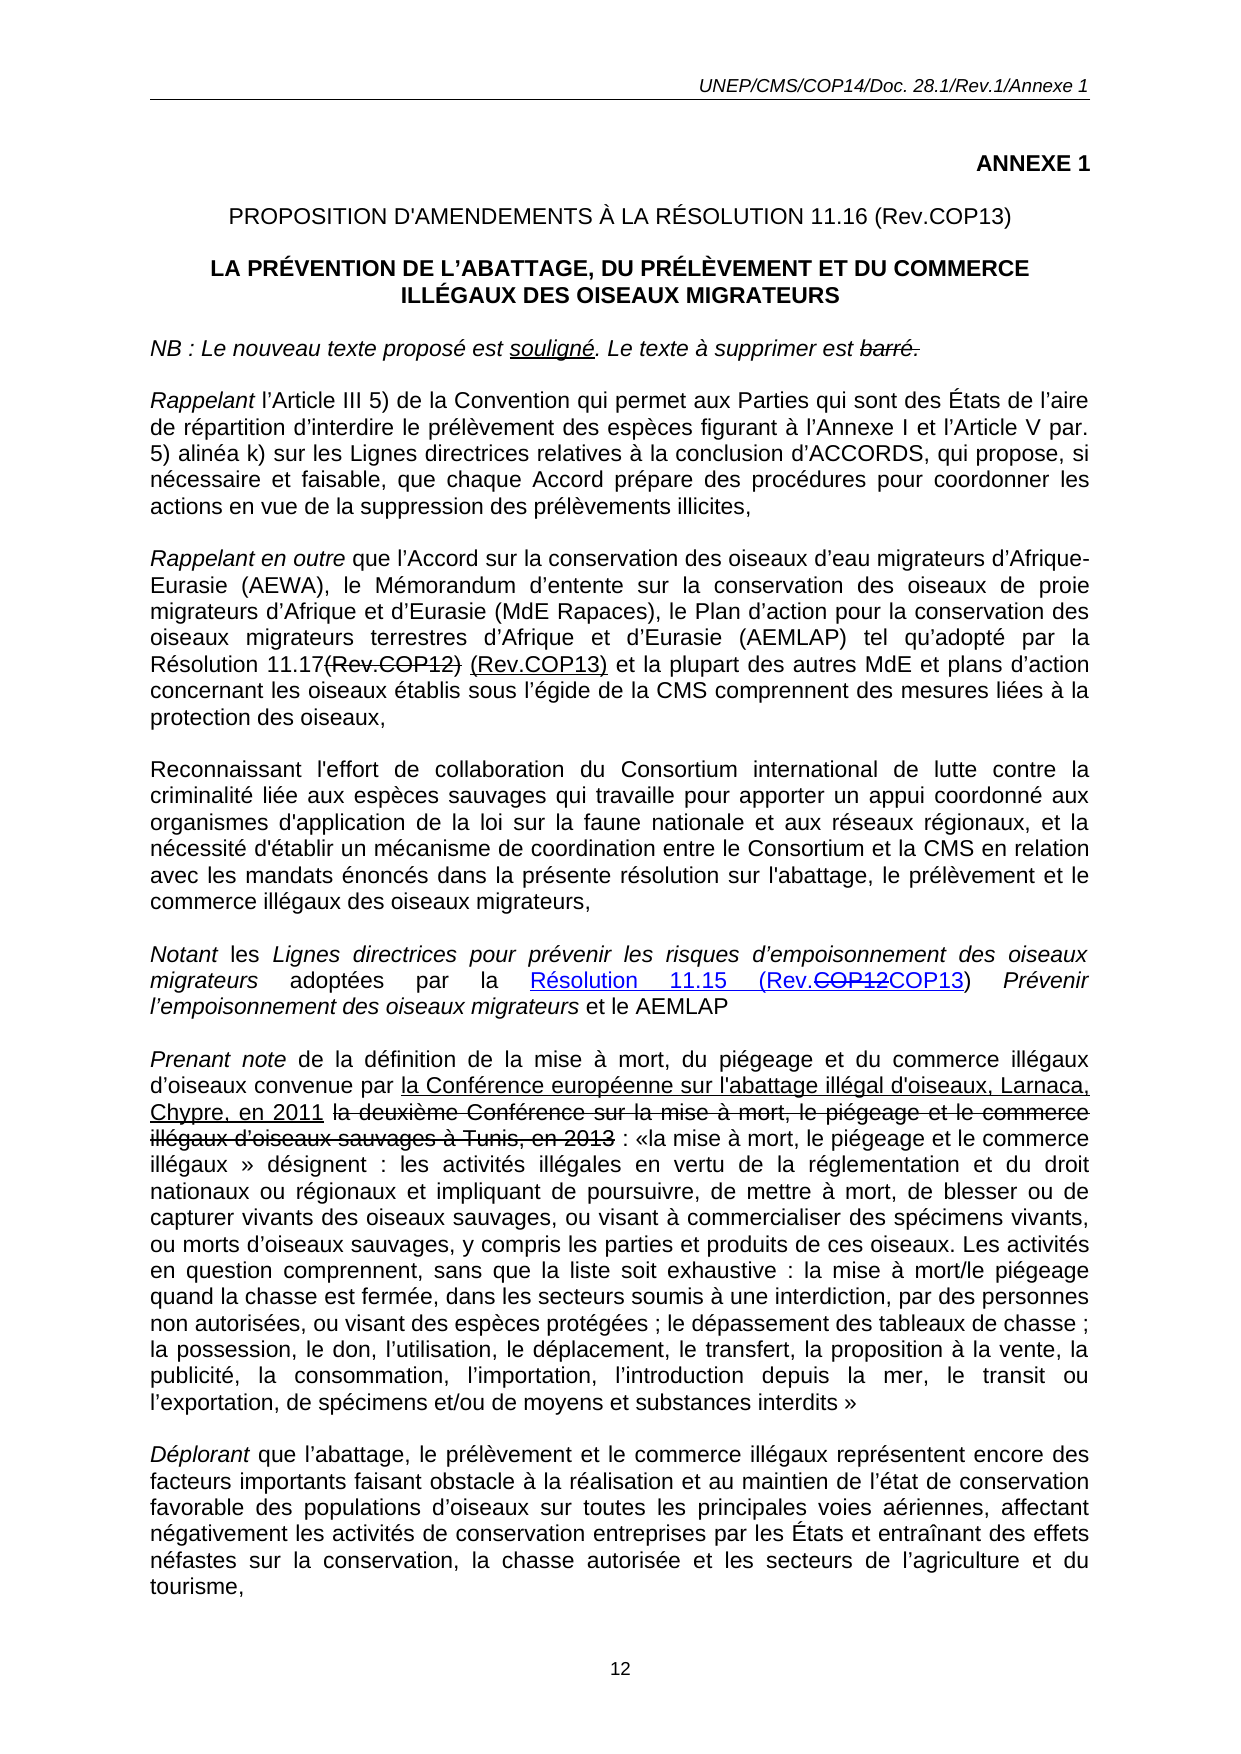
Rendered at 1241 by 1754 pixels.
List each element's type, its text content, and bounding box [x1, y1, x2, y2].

text Prenant note de la définition de la mise à mort, du piégeage et du commerce illégaux d’oiseaux convenue par la Conférence européenne sur l'abattage illégal d'oiseaux, Larnaca, Chypre, en 2011 la deuxième Conférence sur la mise à mort, le piégeage et le commerce illégaux d’oiseaux sauvages à Tunis, en 2013 : «la mise à mort, le piégeage et le commerce illégaux » désignent : les activités illégales en vertu de la réglementation et du droit nationaux ou régionaux et impliquant de poursuivre, de mettre à mort, de blesser ou de capturer vivants des oiseaux sauvages, ou visant à commercialiser des spécimens vivants, ou morts d’oiseaux sauvages, y compris les parties et produits de ces oiseaux. Les activités en question comprennent, sans que la liste soit exhaustive : la mise à mort/le piégeage quand la chasse est fermée, dans les secteurs soumis à une interdiction, par des personnes non autorisées, ou visant des espèces protégées ; le dépassement des tableaux de chasse ; la possession, le don, l’utilisation, le déplacement, le transfert, la proposition à la vente, la publicité, la consommation, l’importation, l’introduction depuis la mer, le transit ou l’exportation, de spécimens et/ou de moyens et substances interdits » [150, 1046, 1090, 1415]
text Reconnaissant l'effort de collaboration du Consortium international de lutte contre la criminalité liée aux espèces sauvages qui travaille pour apporter un appui coordonné aux organismes d'application de la loi sur la faune nationale et aux réseaux régionaux, et la nécessité d'établir un mécanisme de coordination entre le Consortium et la CMS en relation avec les mandats énoncés dans la présente résolution sur l'abattage, le prélèvement et le commerce illégaux des oiseaux migrateurs, [150, 756, 1090, 914]
list NB : Le nouveau texte proposé est souligné. Le texte à supprimer est barré. [150, 334, 1090, 361]
text LA PRÉVENTION DE L’ABATTAGE, DU PRÉLÈVEMENT ET DU COMMERCE ILLÉGAUX DES OISEAUX MIGRATEURS [150, 255, 1090, 308]
list Annexe 1 [150, 150, 1090, 176]
text PROPOSITION D'AMENDEMENTS À LA RÉSOLUTION 11.16 (Rev.COP13) [150, 203, 1090, 229]
text Rappelant en outre que l’Accord sur la conservation des oiseaux d’eau migrateurs d’Afrique-Eurasie (AEWA), le Mémorandum d’entente sur la conservation des oiseaux de proie migrateurs d’Afrique et d’Eurasie (MdE Rapaces), le Plan d’action pour la conservation des oiseaux migrateurs terrestres d’Afrique et d’Eurasie (AEMLAP) tel qu’adopté par la Résolution 11.17(Rev.COP12) (Rev.COP13) et la plupart des autres MdE et plans d’action concernant les oiseaux établis sous l’égide de la CMS comprennent des mesures liées à la protection des oiseaux, [150, 545, 1090, 730]
text Rappelant l’Article III 5) de la Convention qui permet aux Parties qui sont des États de l’aire de répartition d’interdire le prélèvement des espèces figurant à l’Annexe I et l’Article V par. 5) alinéa k) sur les Lignes directrices relatives à la conclusion d’ACCORDS, qui propose, si nécessaire et faisable, que chaque Accord prépare des procédures pour coordonner les actions en vue de la suppression des prélèvements illicites, [150, 387, 1090, 519]
text Déplorant que l’abattage, le prélèvement et le commerce illégaux représentent encore des facteurs importants faisant obstacle à la réalisation et au maintien de l’état de conservation favorable des populations d’oiseaux sur toutes les principales voies aériennes, affectant négativement les activités de conservation entreprises par les États et entraînant des effets néfastes sur la conservation, la chasse autorisée et les secteurs de l’agriculture et du tourisme, [150, 1441, 1090, 1599]
text Notant les Lignes directrices pour prévenir les risques d’empoisonnement des oiseaux migrateurs adoptées par la Résolution 11.15 (Rev.COP12COP13) Prévenir l’empoisonnement des oiseaux migrateurs et le AEMLAP [150, 941, 1090, 1020]
